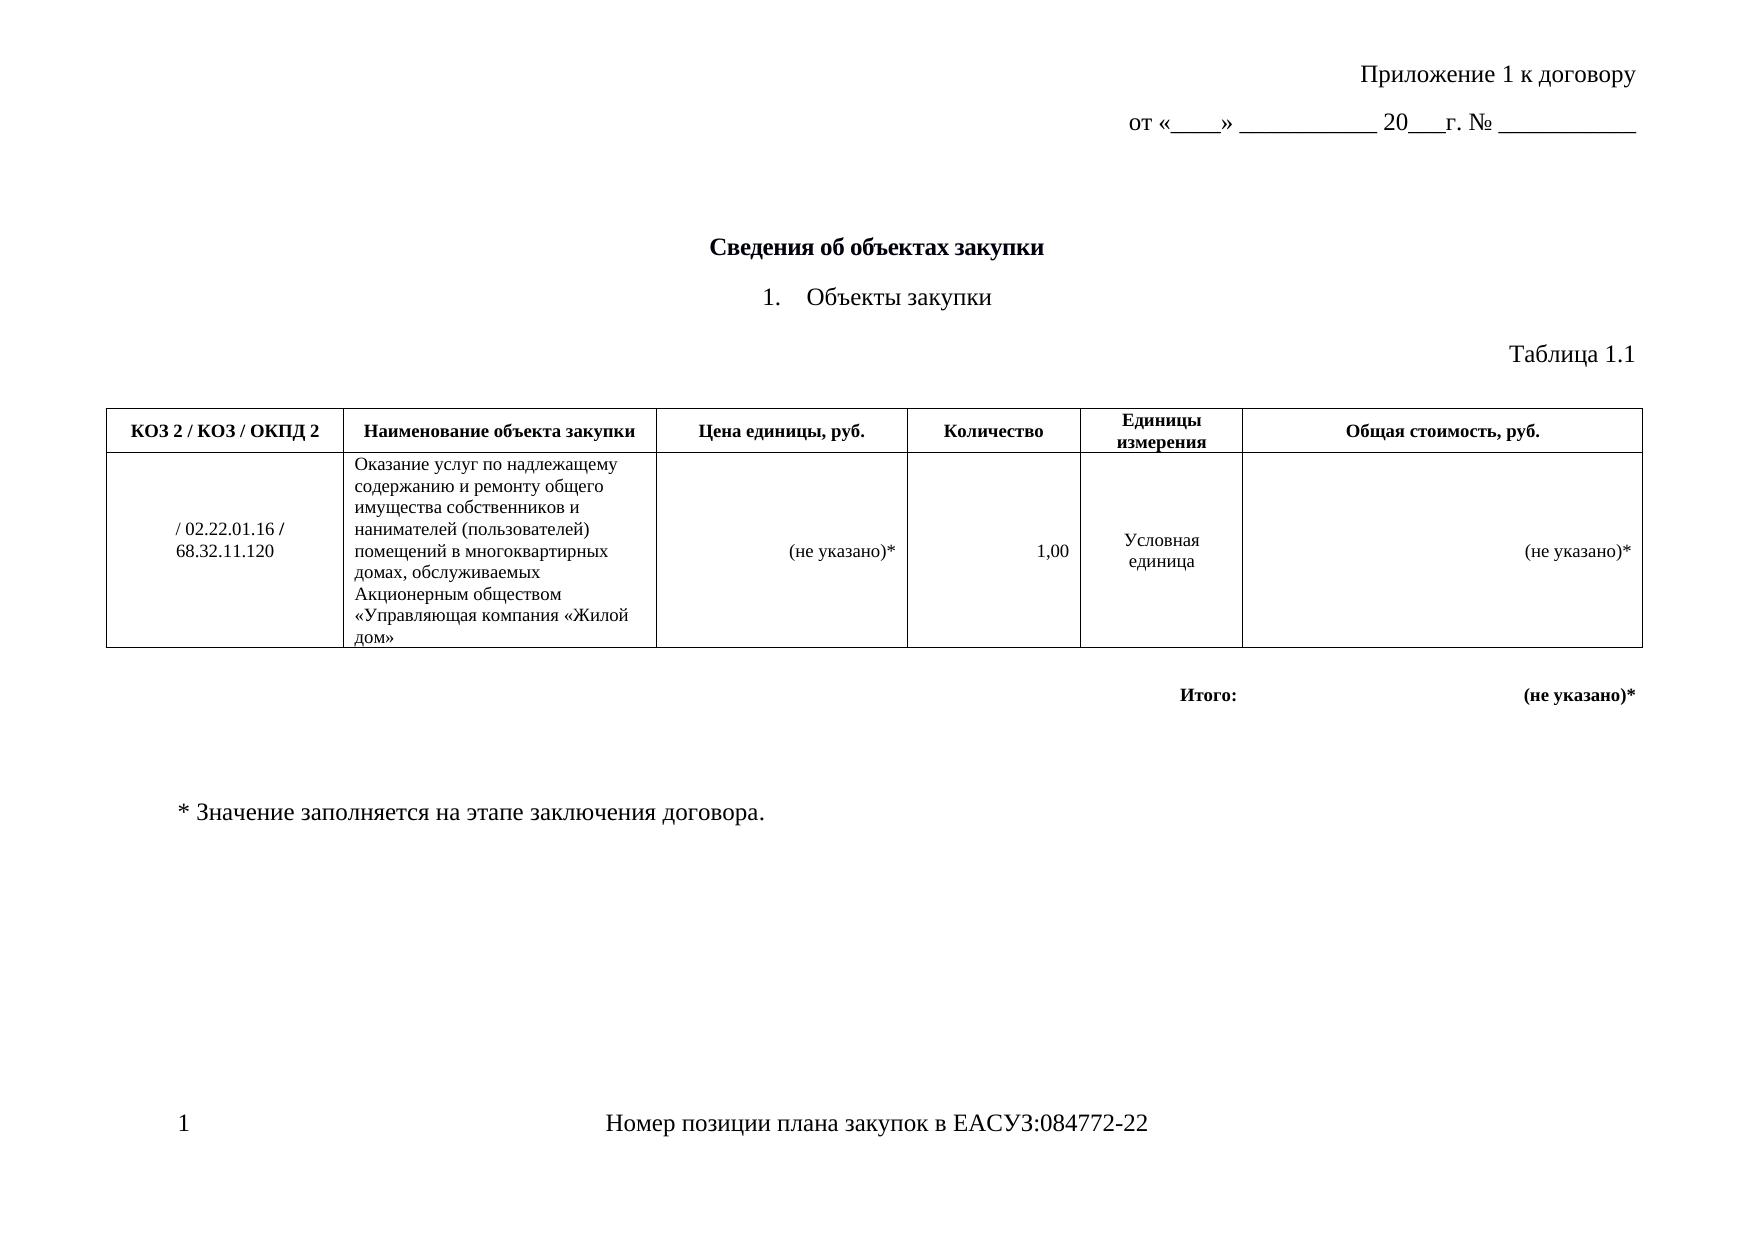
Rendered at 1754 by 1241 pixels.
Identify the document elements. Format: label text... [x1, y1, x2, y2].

table_header Количество [908, 409, 1080, 452]
text Таблица 1.1 [118, 339, 1636, 368]
table_header Итого: [115, 684, 1248, 706]
text * Значение заполняется на этапе заключения договора. [118, 797, 1636, 826]
subtitle Сведения об объектах закупки [118, 232, 1636, 261]
text от «____» ___________ 20___г. № ___________ [118, 107, 1636, 135]
table_cell Оказание услуг по надлежащему содержанию и ремонту общего имущества собственников и нанимателей (пользователей) помещений в многоквартирных домах, обслуживаемых Акционерным обществом «Управляющая компания «Жилой дом» [344, 453, 656, 647]
list Объекты закупки [118, 282, 1636, 311]
table_cell / 02.22.01.16 / 68.32.11.120 [107, 453, 343, 647]
table_cell (не указано)* [657, 453, 907, 647]
table_header Наименование объекта закупки [344, 409, 656, 452]
text Приложение 1 к договору [118, 59, 1636, 88]
table_header КОЗ 2 / КОЗ / ОКПД 2 [107, 409, 343, 452]
table_header Общая стоимость, руб. [1243, 409, 1642, 452]
table_header Цена единицы, руб. [657, 409, 907, 452]
table_cell Условная единица [1081, 453, 1242, 647]
table_header (не указано)* [1248, 684, 1647, 706]
table_header Единицы измерения [1081, 409, 1242, 452]
table_cell (не указано)* [1243, 453, 1642, 647]
table_cell 1,00 [908, 453, 1080, 647]
